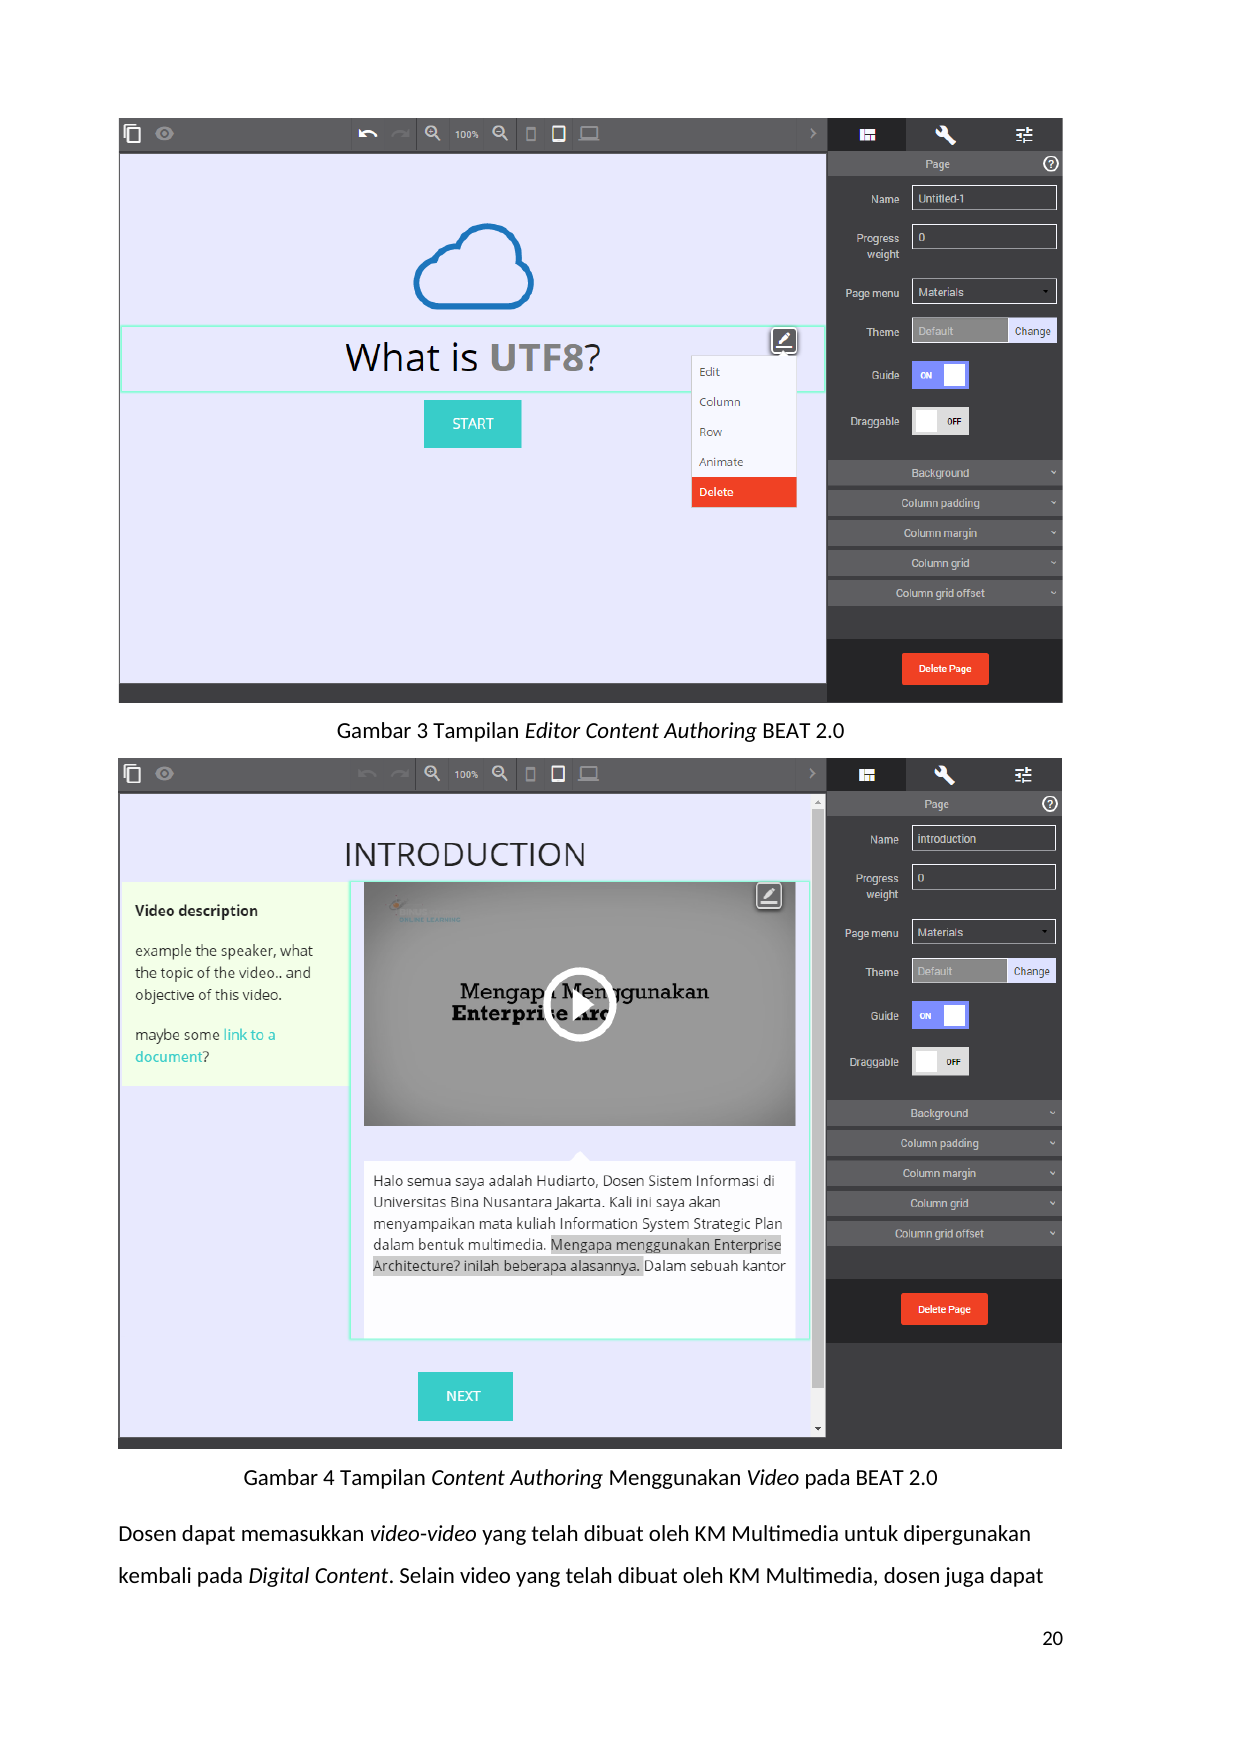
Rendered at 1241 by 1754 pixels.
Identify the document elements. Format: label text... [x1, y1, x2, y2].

picture [118, 758, 1062, 1449]
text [118, 1519, 1063, 1589]
picture [118, 118, 1063, 703]
text Gambar 3 Tampilan Editor Content Authoring BEAT 2.0 [118, 703, 1063, 744]
